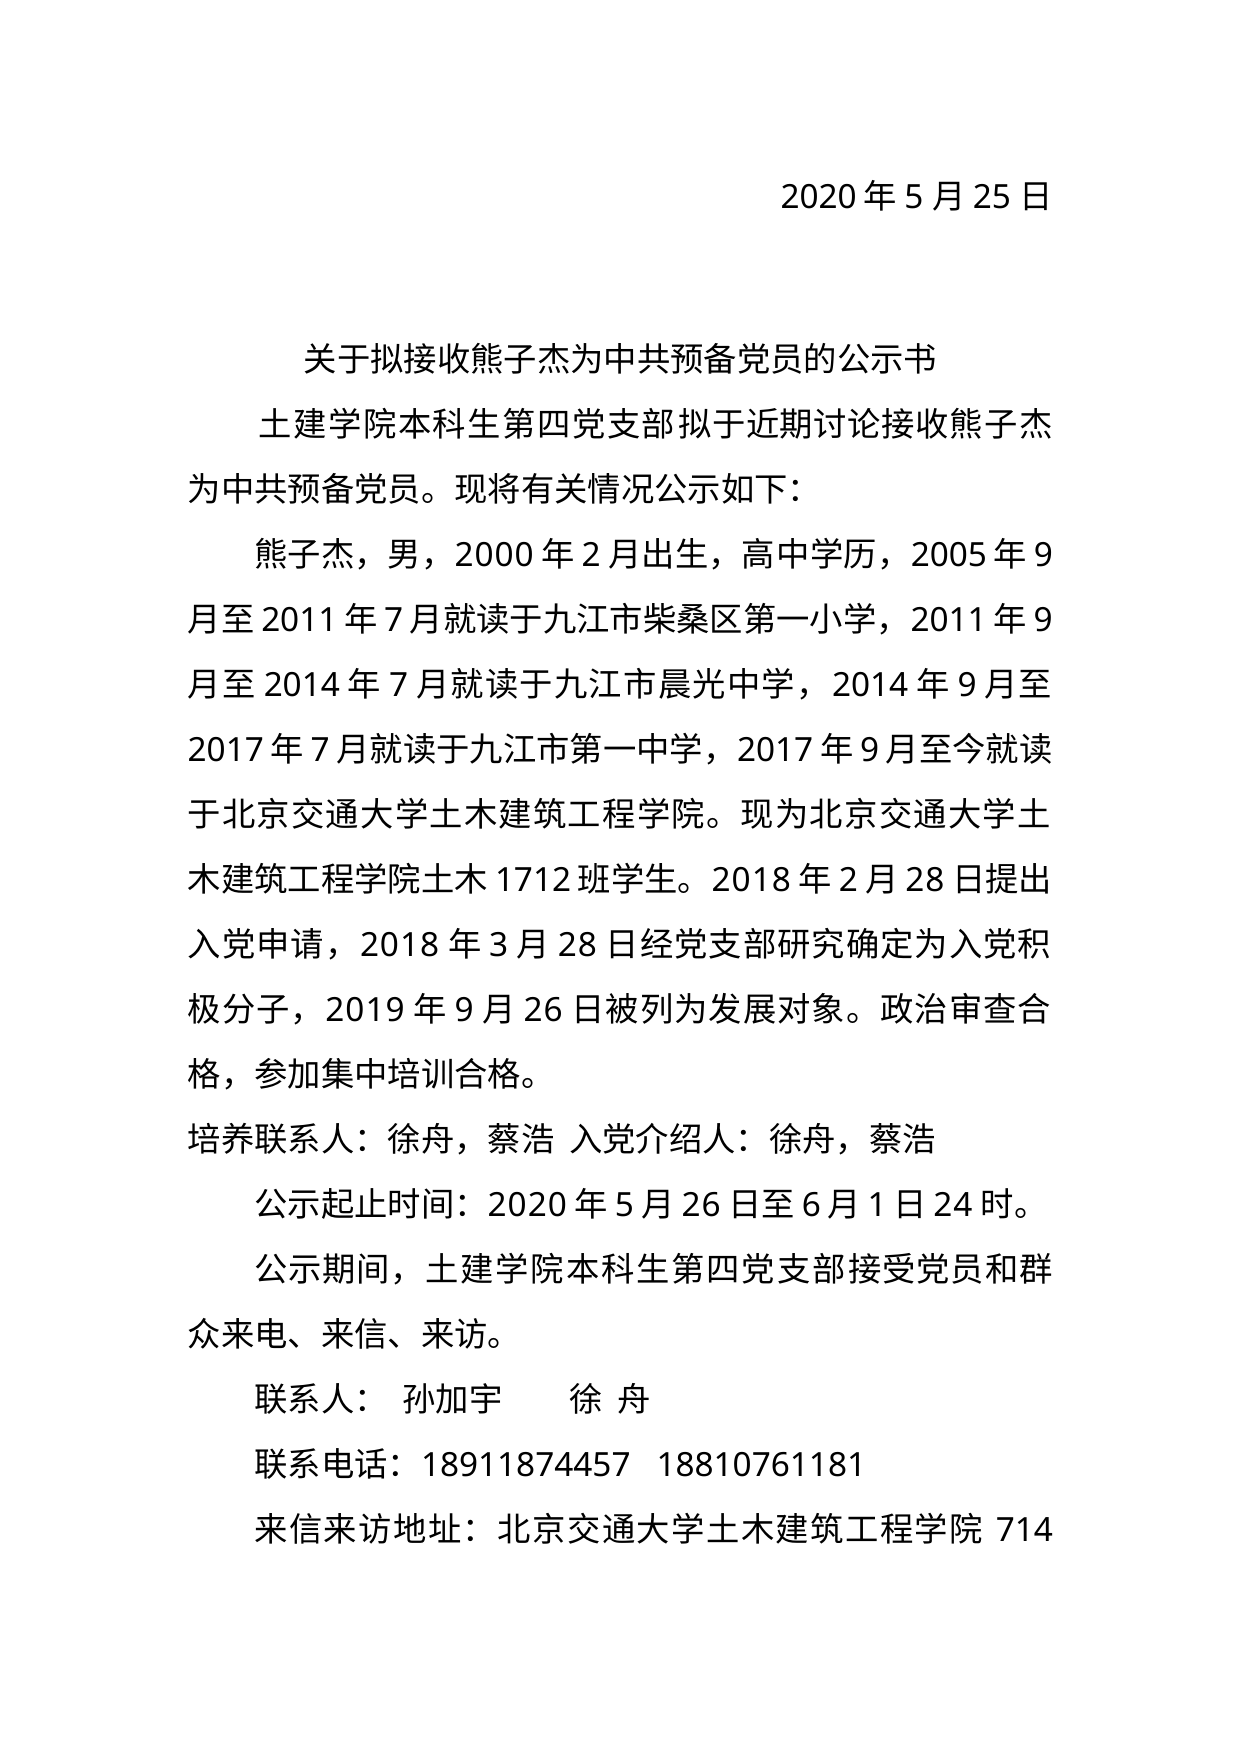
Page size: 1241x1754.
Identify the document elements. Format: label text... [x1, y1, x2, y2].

text 公示期间，土建学院本科生第四党支部接受党员和群众来电、来信、来访。 [187, 1234, 1053, 1364]
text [187, 1494, 1053, 1559]
text 土建学院本科生第四党支部拟于近期讨论接收熊子杰为中共预备党员。现将有关情况公示如下： [187, 389, 1053, 519]
text 联系人： 孙加宇 徐 舟 [187, 1364, 1053, 1429]
text 联系电话：18911874457 18810761181 [187, 1429, 1053, 1494]
text 公示起止时间：2020年5月26日至6月1日24时。 [187, 1169, 1053, 1234]
text 关于拟接收熊子杰为中共预备党员的公示书 [187, 324, 1053, 389]
text 2020年 5 月 25 日 [187, 162, 1053, 227]
text 熊子杰，男，2000年2月出生，高中学历，2005年9月至2011年7月就读于九江市柴桑区第一小学，2011年9月至2014年7月就读于九江市晨光中学，2014年9月至2017年7月就读于九江市第一中学，2017年9月至今就读于北京交通大学土木建筑工程学院。现为北京交通大学土木建筑工程学院土木1712班学生。2018年2月28日提出入党申请，2018年3月28日经党支部研究确定为入党积极分子，2019年9月26日被列为发展对象。政治审查合格，参加集中培训合格。 [187, 519, 1053, 1104]
text 培养联系人：徐舟，蔡浩 入党介绍人：徐舟，蔡浩 [187, 1104, 1053, 1169]
